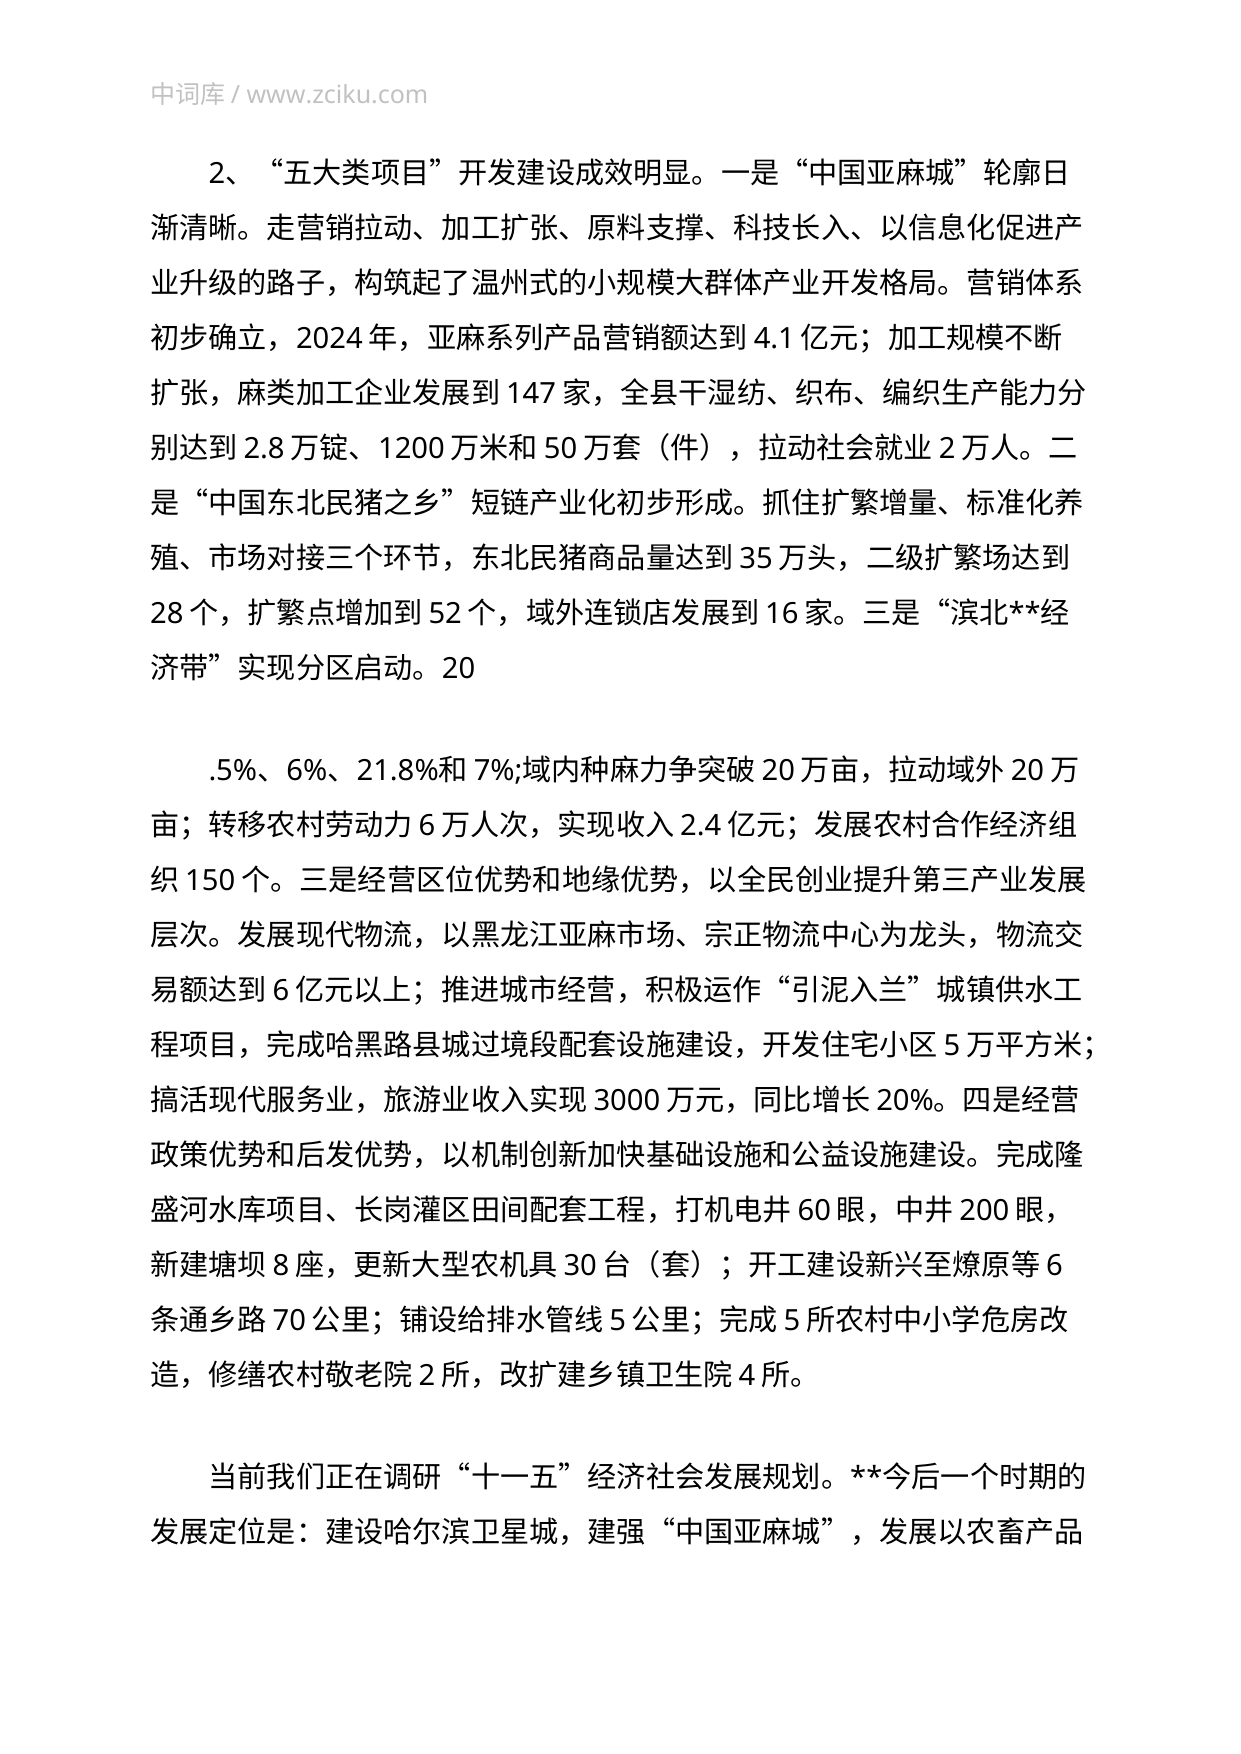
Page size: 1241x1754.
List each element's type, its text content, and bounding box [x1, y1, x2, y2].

text 2、“五大类项目”开发建设成效明显。一是“中国亚麻城”轮廓日渐清晰。走营销拉动、加工扩张、原料支撑、科技长入、以信息化促进产业升级的路子，构筑起了温州式的小规模大群体产业开发格局。营销体系初步确立，2024年，亚麻系列产品营销额达到4.1亿元；加工规模不断扩张，麻类加工企业发展到147家，全县干湿纺、织布、编织生产能力分别达到2.8万锭、1200万米和50万套（件），拉动社会就业2万人。二是“中国东北民猪之乡”短链产业化初步形成。抓住扩繁增量、标准化养殖、市场对接三个环节，东北民猪商品量达到35万头，二级扩繁场达到28个，扩繁点增加到52个，域外连锁店发展到16家。三是“滨北**经济带”实现分区启动。20 [150, 150, 1090, 687]
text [150, 1453, 1090, 1551]
text .5%、6%、21.8%和7%;域内种麻力争突破20万亩，拉动域外20万亩；转移农村劳动力6万人次，实现收入2.4亿元；发展农村合作经济组织150个。三是经营区位优势和地缘优势，以全民创业提升第三产业发展层次。发展现代物流，以黑龙江亚麻市场、宗正物流中心为龙头，物流交易额达到6亿元以上；推进城市经营，积极运作“引泥入兰”城镇供水工程项目，完成哈黑路县城过境段配套设施建设，开发住宅小区5万平方米；搞活现代服务业，旅游业收入实现3000万元，同比增长20%。四是经营政策优势和后发优势，以机制创新加快基础设施和公益设施建设。完成隆盛河水库项目、长岗灌区田间配套工程，打机电井60眼，中井200眼，新建塘坝8座，更新大型农机具30台（套）；开工建设新兴至燎原等6条通乡路70公里；铺设给排水管线5公里；完成5所农村中小学危房改造，修缮农村敬老院2所，改扩建乡镇卫生院4所。 [150, 747, 1090, 1394]
